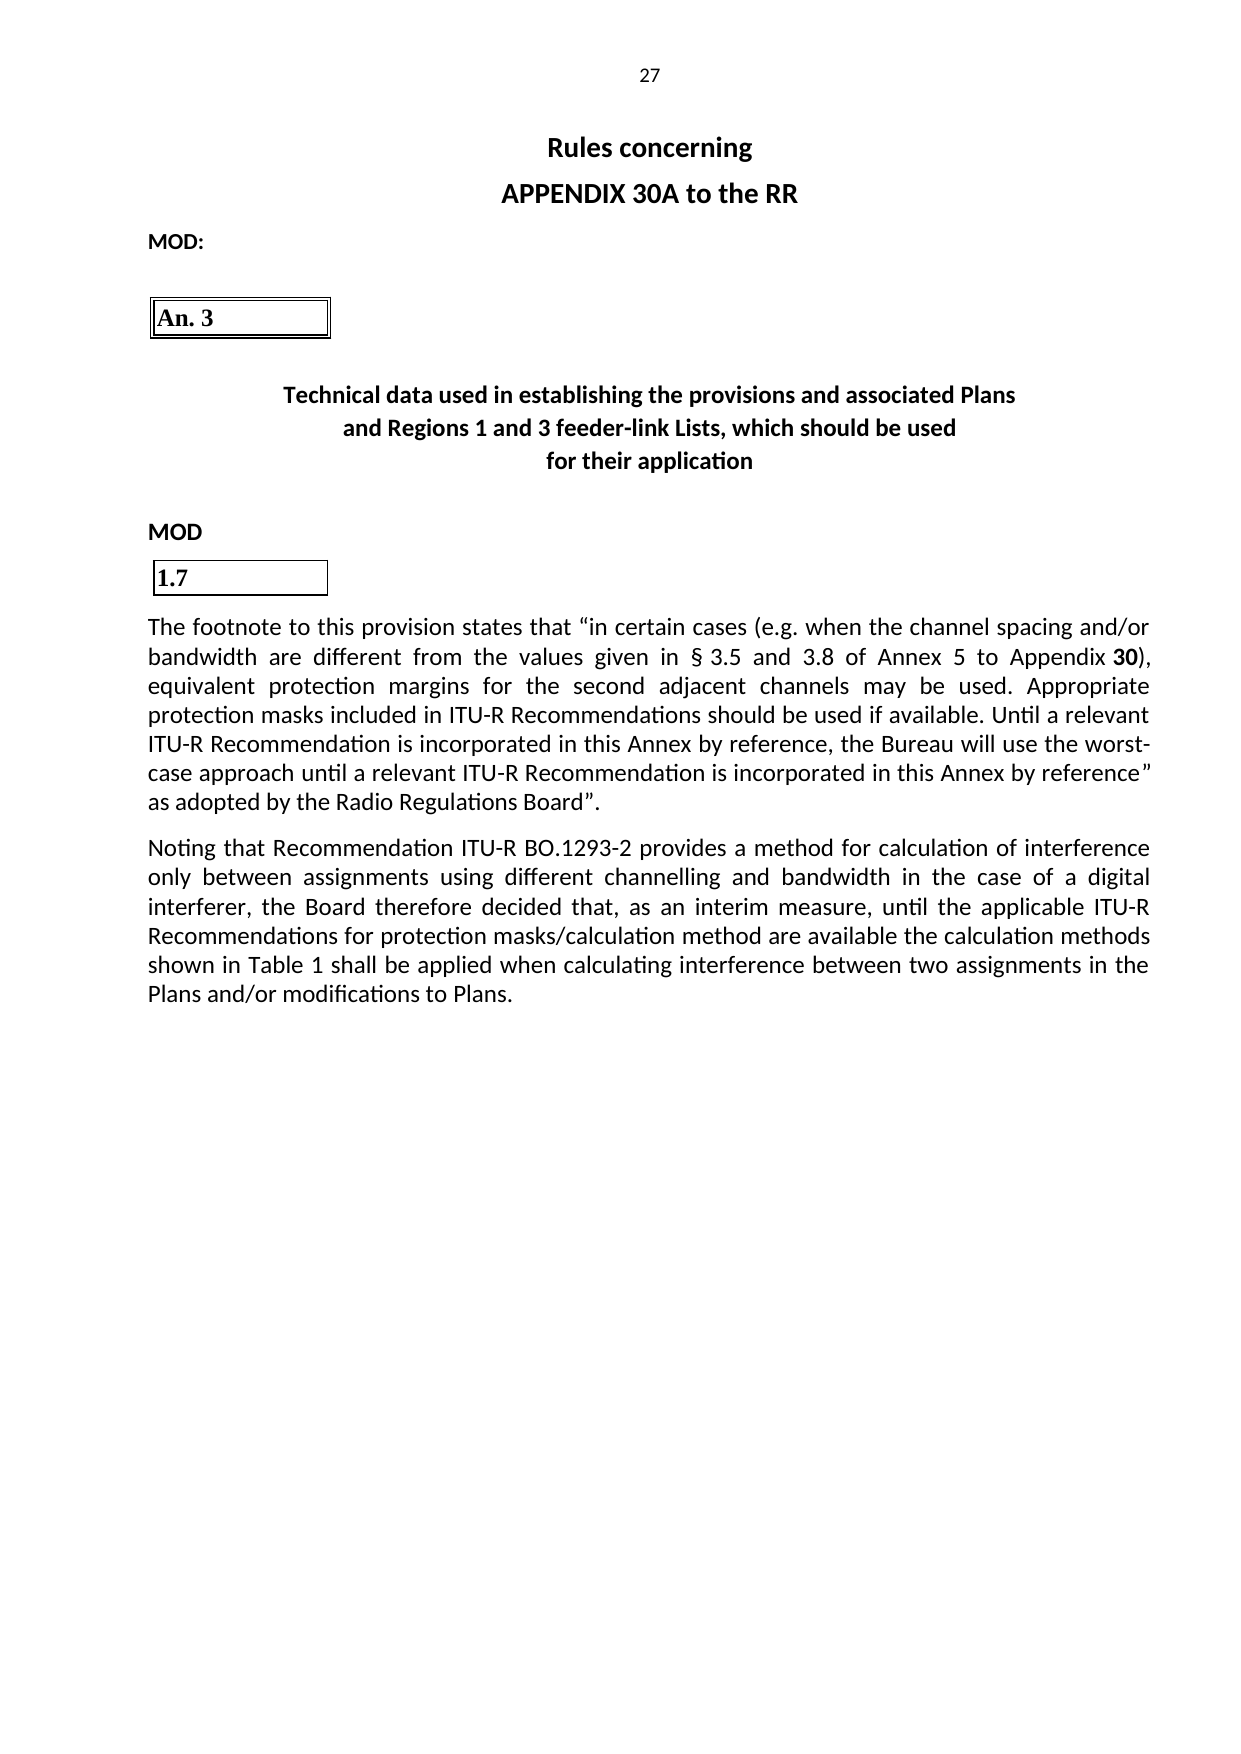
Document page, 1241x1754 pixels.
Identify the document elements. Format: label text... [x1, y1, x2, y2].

text Rules concerning [148, 134, 1152, 163]
text APPENDIX 30A to the RR [148, 180, 1152, 209]
subtitle MOD [148, 514, 1152, 547]
text The footnote to this provision states that “in certain cases (e.g. when channel spacing and/or bandwidth are different from the values given in § 3.5 and 3.8 of Annex 5 to Appendix 30), the Bureau will use the worst-case approach ”. [148, 612, 1152, 817]
text 1.7 [155, 561, 327, 594]
text Noting that Recommendation ITU-R BO.1293-2 provides a method for calculation of interference only between assignments using different channelling and bandwidth in the case of a digital interferer, the Board therefore decided that, as an interim measure, until the applicable ITU-R Recommendations for protection masks/calculation method are available the calculation methods shown in Table 1 shall be applied when calculating interference between two assignments in the Plans and/or modifications to Plans. [148, 833, 1152, 1008]
subtitle Technical data used in establishing the provisions and associated Plans and Regions 1 and 3 feeder-link Lists, which should be used for their application [148, 376, 1152, 476]
